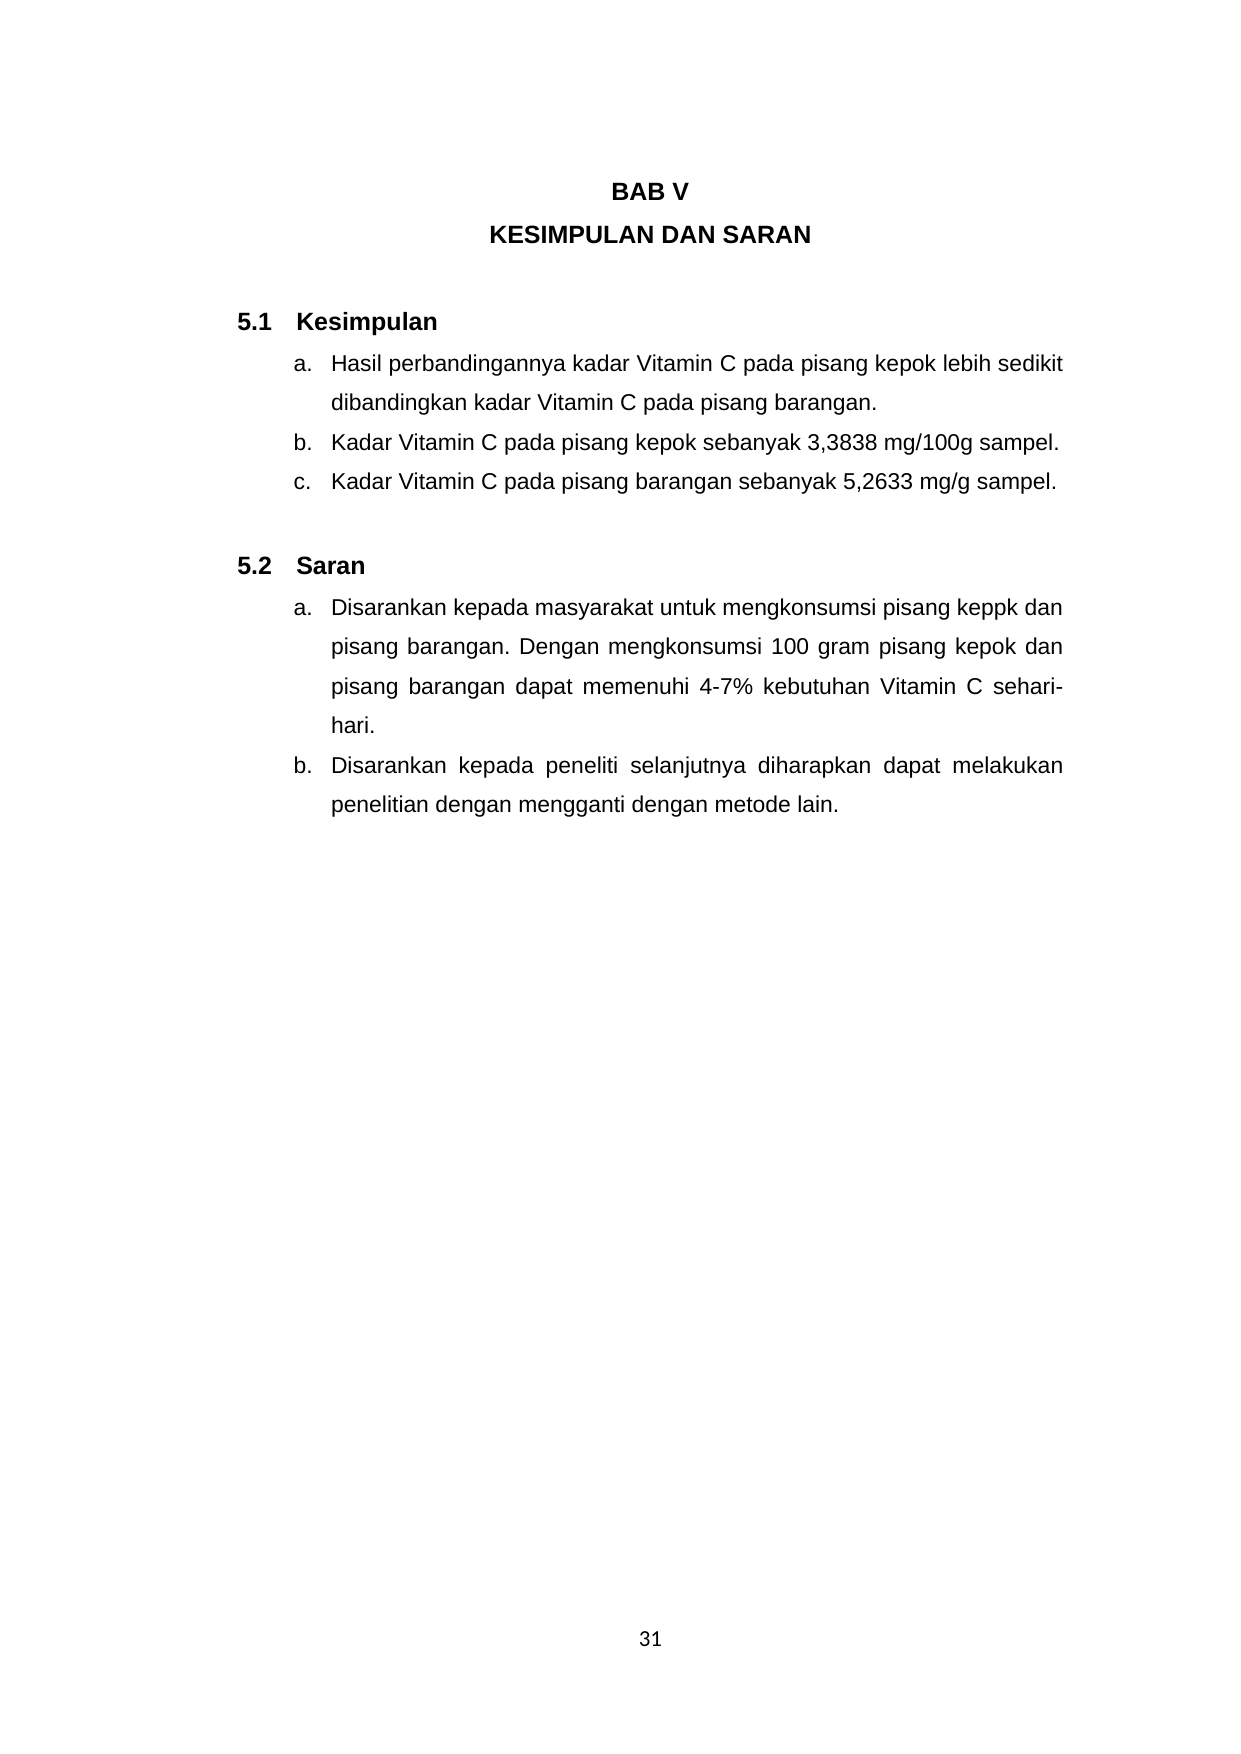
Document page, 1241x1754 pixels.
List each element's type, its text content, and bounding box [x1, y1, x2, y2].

list Kesimpulan [237, 307, 1063, 335]
text KESIMPULAN DAN SARAN [237, 220, 1063, 249]
list Disarankan kepada masyarakat untuk mengkonsumsi pisang keppk dan pisang barangan. Dengan mengkonsumsi 100 gram pisang kepok dan pisang barangan dapat memenuhi 4-7% kebutuhan Vitamin C sehari-hari. [293, 594, 1063, 739]
list Kadar Vitamin C pada pisang kepok sebanyak 3,3838 mg/100g sampel. [293, 429, 1063, 455]
text BAB V [237, 177, 1063, 206]
list Kadar Vitamin C pada pisang barangan sebanyak 5,2633 mg/g sampel. [293, 468, 1063, 494]
list Disarankan kepada peneliti selanjutnya diharapkan dapat melakukan penelitian dengan mengganti dengan metode lain. [293, 752, 1063, 818]
list Saran [237, 551, 1063, 579]
list Hasil perbandingannya kadar Vitamin C pada pisang kepok lebih sedikit dibandingkan kadar Vitamin C pada pisang barangan. [293, 350, 1063, 416]
